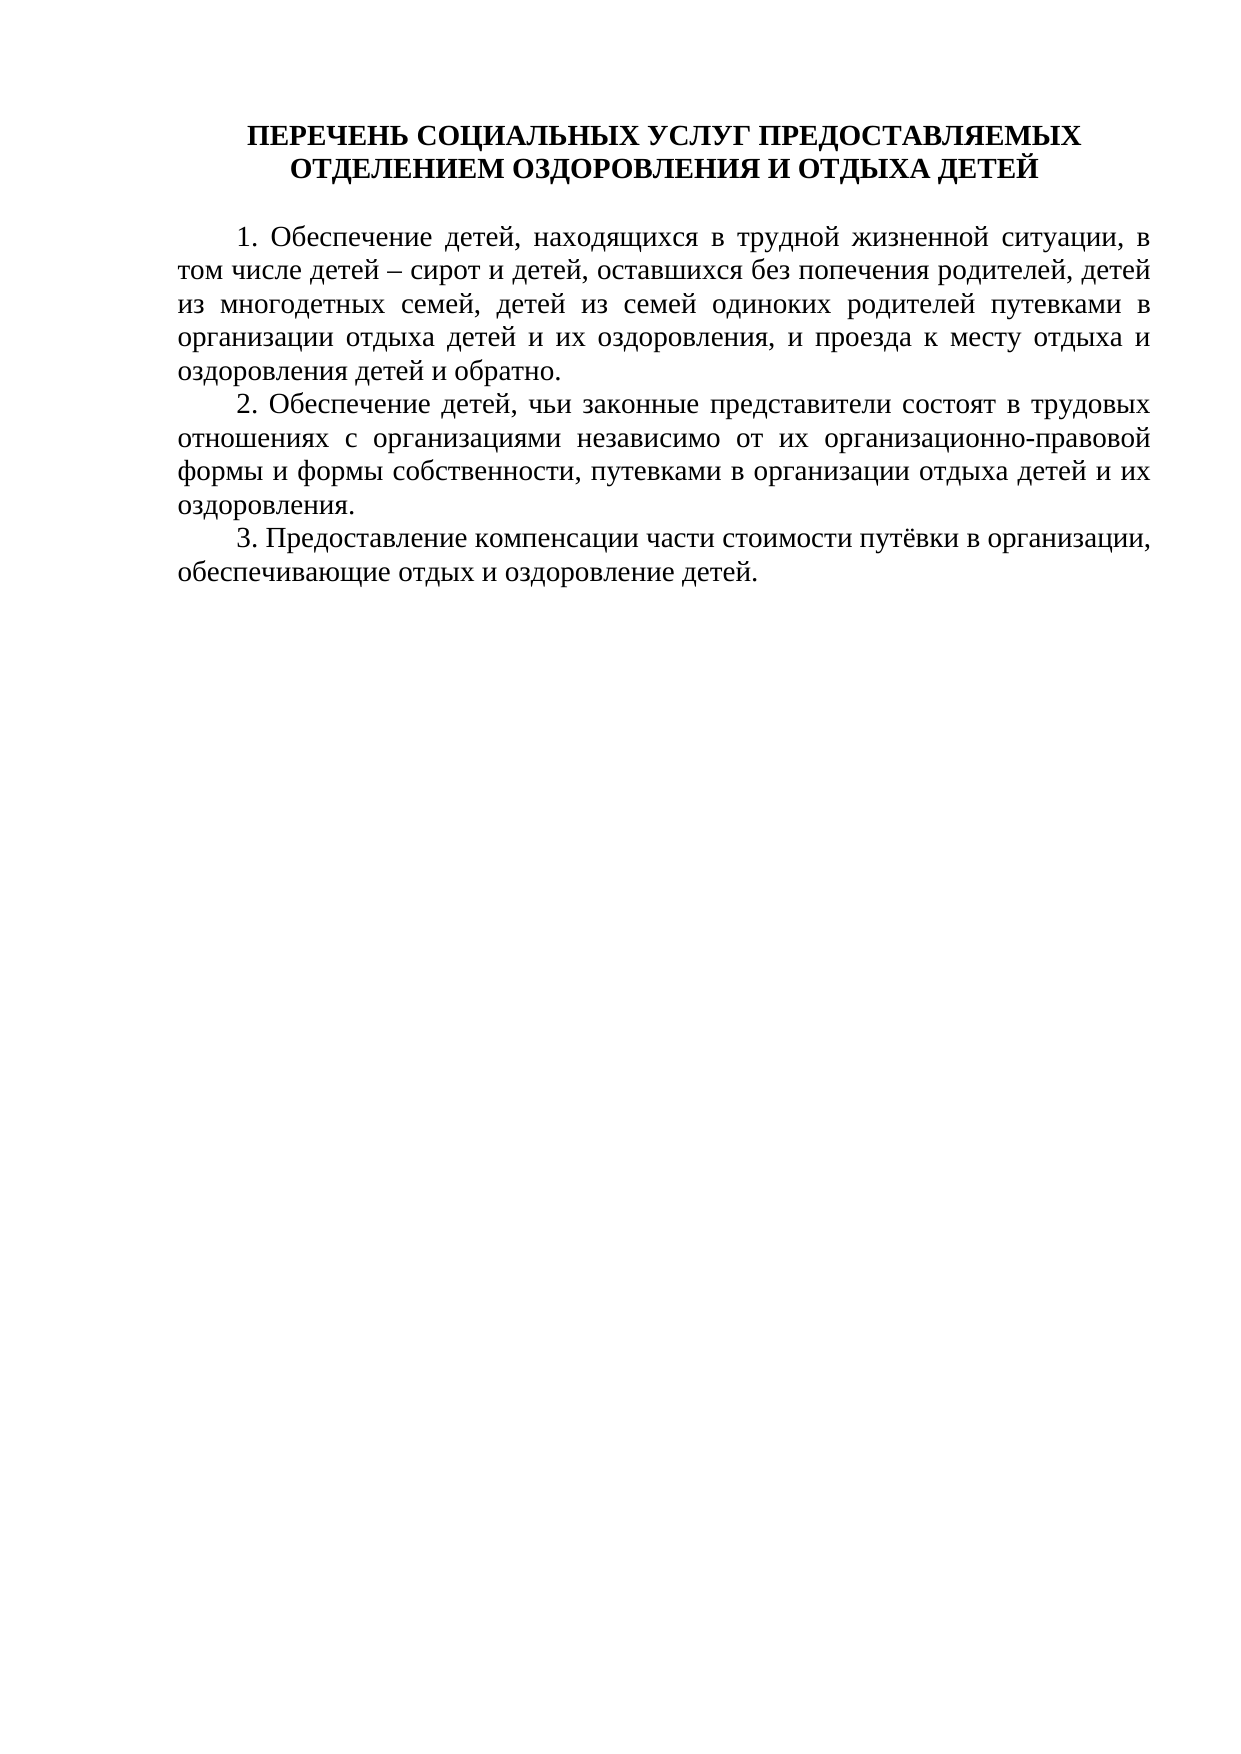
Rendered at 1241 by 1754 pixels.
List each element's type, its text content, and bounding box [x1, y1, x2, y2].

text 2. Обеспечение детей, чьи законные представители состоят в трудовых отношениях с организациями независимо от их организационно-правовой формы и формы собственности, путевками в организации отдыха детей и их оздоровления. [177, 386, 1152, 521]
text 3. Предоставление компенсации части стоимости путёвки в организации, обеспечивающие отдых и оздоровление детей. [177, 521, 1152, 588]
text ПЕРЕЧЕНЬ СОЦИАЛЬНЫХ УСЛУГ ПРЕДОСТАВЛЯЕМЫХ ОТДЕЛЕНИЕМ ОЗДОРОВЛЕНИЯ И ОТДЫХА ДЕТЕЙ [177, 118, 1152, 185]
text 1. Обеспечение детей, находящихся в трудной жизненной ситуации, в том числе детей – сирот и детей, оставшихся без попечения родителей, детей из многодетных семей, детей из семей одиноких родителей путевками в организации отдыха детей и их оздоровления, и проезда к месту отдыха и оздоровления детей и обратно. [177, 219, 1152, 386]
